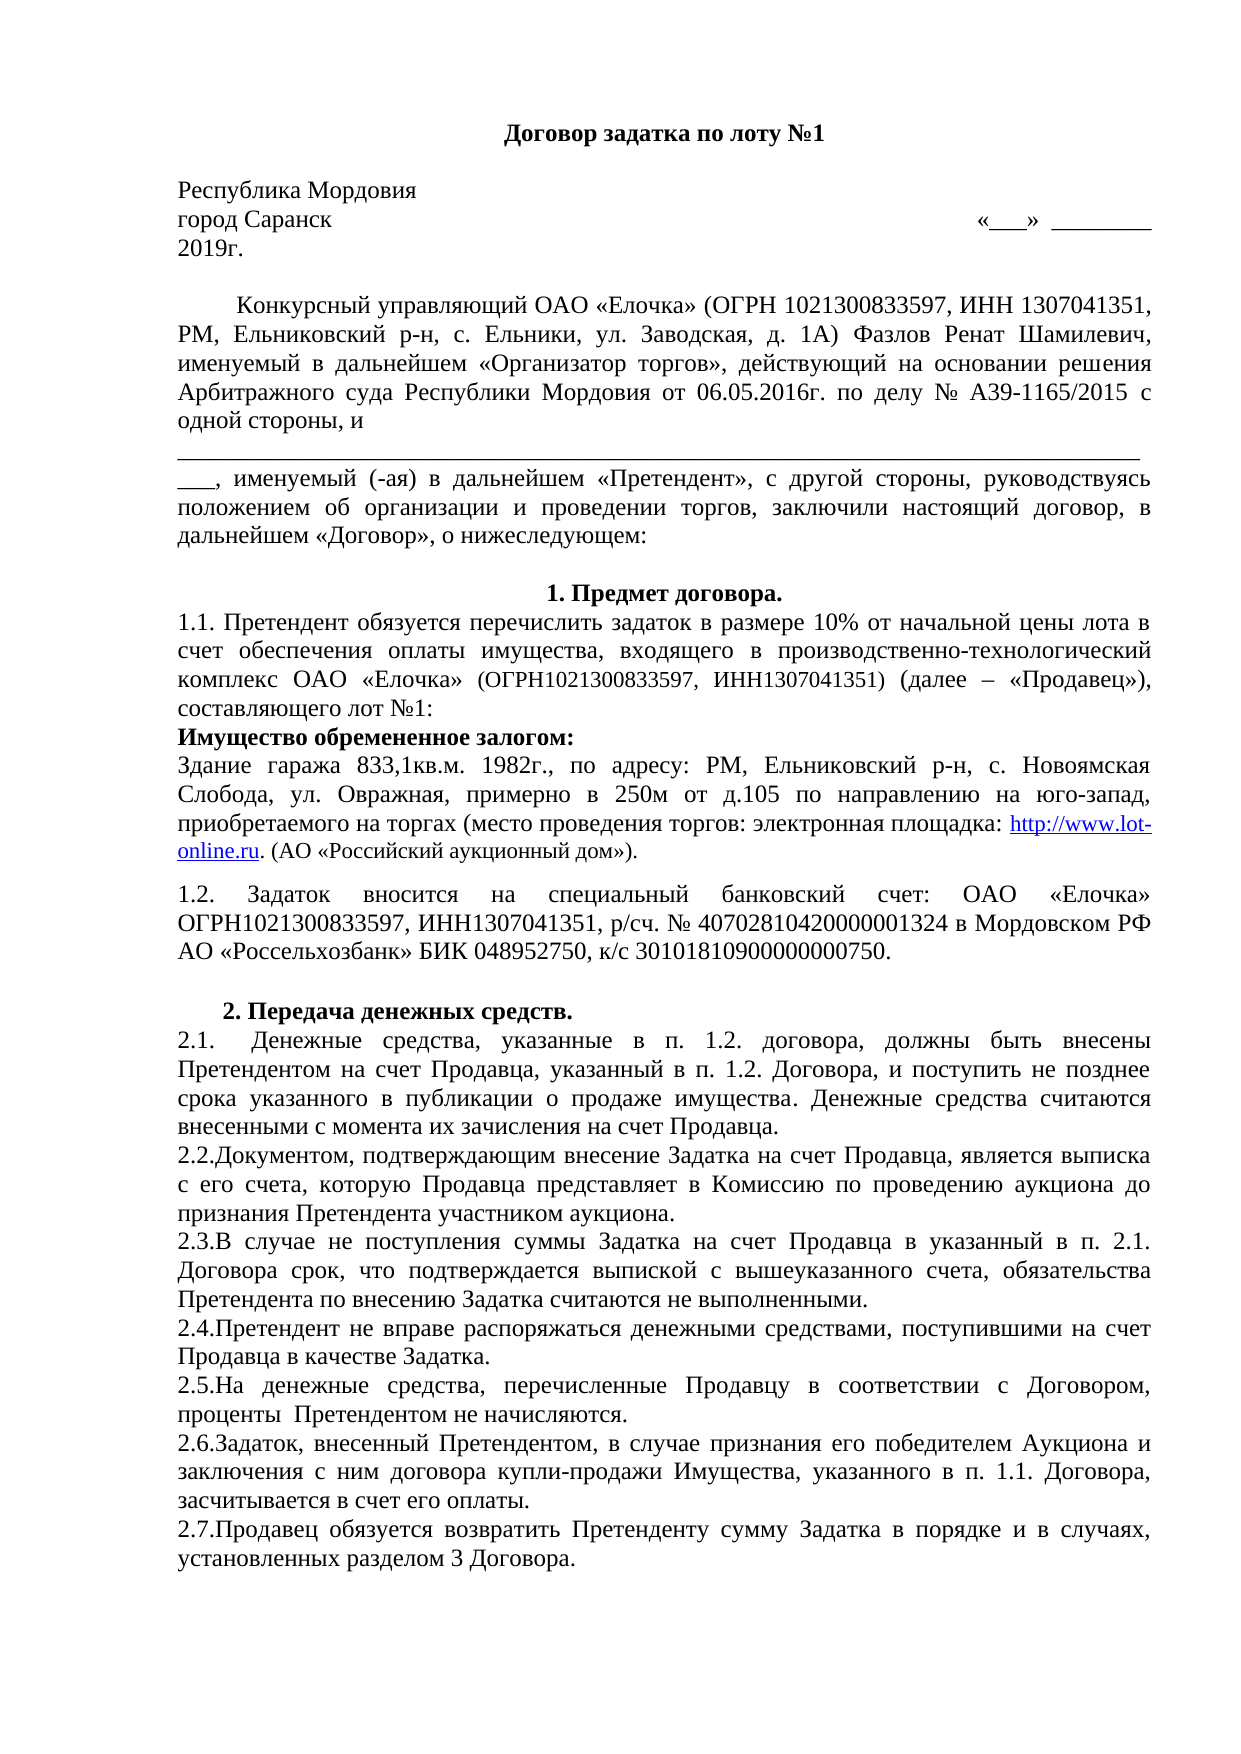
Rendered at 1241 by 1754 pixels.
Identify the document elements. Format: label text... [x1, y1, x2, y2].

text 1.2. Задаток вносится на специальный банковский счет: ОАО «Елочка» ОГРН1021300833597, ИНН1307041351, р/сч. № 40702810420000001324 в Мордовском РФ АО «Россельхозбанк» БИК 048952750, к/с 30101810900000000750. [177, 879, 1152, 965]
text 2.4.Претендент не вправе распоряжаться денежными средствами, поступившими на счет Продавца в качестве Задатка. [177, 1313, 1152, 1370]
text Конкурсный управляющий ОАО «Елочка» (ОГРН 1021300833597, ИНН 1307041351, РМ, Ельниковский р-н, с. Ельники, ул. Заводская, д. 1А) Фазлов Ренат Шамилевич, именуемый в дальнейшем «Организатор торгов», действующий на основании решения Арбитражного суда Республики Мордовия от 06.05.2016г. по делу № А39-1165/2015 с одной стороны, и [177, 291, 1152, 434]
text 2.5.На денежные средства, перечисленные Продавцу в соответствии с Договором, проценты Претендентом не начисляются. [177, 1370, 1152, 1428]
text ________________________________________________________________________________, именуемый (-ая) в дальнейшем «Претендент», с другой стороны, руководствуясь положением об организации и проведении торгов, заключили настоящий договор, в дальнейшем «Договор», о нижеследующем: [177, 434, 1152, 549]
text 1.1. Претендент обязуется перечислить задаток в размере 10% от начальной цены лота в счет обеспечения оплаты имущества, входящего в производственно-технологический комплекс ОАО «Елочка» (ОГРН1021300833597, ИНН1307041351) (далее – «Продавец»), составляющего лот №1: [177, 607, 1152, 722]
text 2. Передача денежных средств. [222, 996, 1152, 1025]
text город Саранск «___» ________ 2019г. [177, 204, 1152, 262]
text Республика Мордовия [177, 176, 1152, 204]
text 2.6.Задаток, внесенный Претендентом, в случае признания его победителем Аукциона и заключения с ним договора купли-продажи Имущества, указанного в п. 1.1. Договора, засчитывается в счет его оплаты. [177, 1428, 1152, 1514]
text 2.7.Продавец обязуется возвратить Претенденту сумму Задатка в порядке и в случаях, установленных разделом 3 Договора. [177, 1514, 1152, 1571]
text Имущество обремененное залогом: [177, 722, 1152, 751]
text 2.3.В случае не поступления суммы Задатка на счет Продавца в указанный в п. 2.1. Договора срок, что подтверждается выпиской с вышеуказанного счета, обязательства Претендента по внесению Задатка считаются не выполненными. [177, 1226, 1152, 1313]
text Здание гаража 833,1кв.м. 1982г., по адресу: РМ, Ельниковский р-н, с. Новоямская Слобода, ул. Овражная, примерно в 250м от д.105 по направлению на юго-запад, приобретаемого на торгах (место проведения торгов: электронная площадка: http://www.lot-online.ru. (АО «Российский аукционный дом»). [177, 751, 1152, 863]
text 2.2.Документом, подтверждающим внесение Задатка на счет Продавца, является выписка с его счета, которую Продавца представляет в Комиссию по проведению аукциона до признания Претендента участником аукциона. [177, 1140, 1152, 1226]
text 1. Предмет договора. [177, 578, 1152, 607]
list Денежные средства, указанные в п. 1.2. договора, должны быть внесены Претендентом на счет Продавца, указанный в п. 1.2. Договора, и поступить не позднее срока указанного в публикации о продаже имущества. Денежные средства считаются внесенными с момента их зачисления на счет Продавца. [177, 1025, 1152, 1140]
title Договор задатка по лоту №1 [177, 118, 1152, 147]
